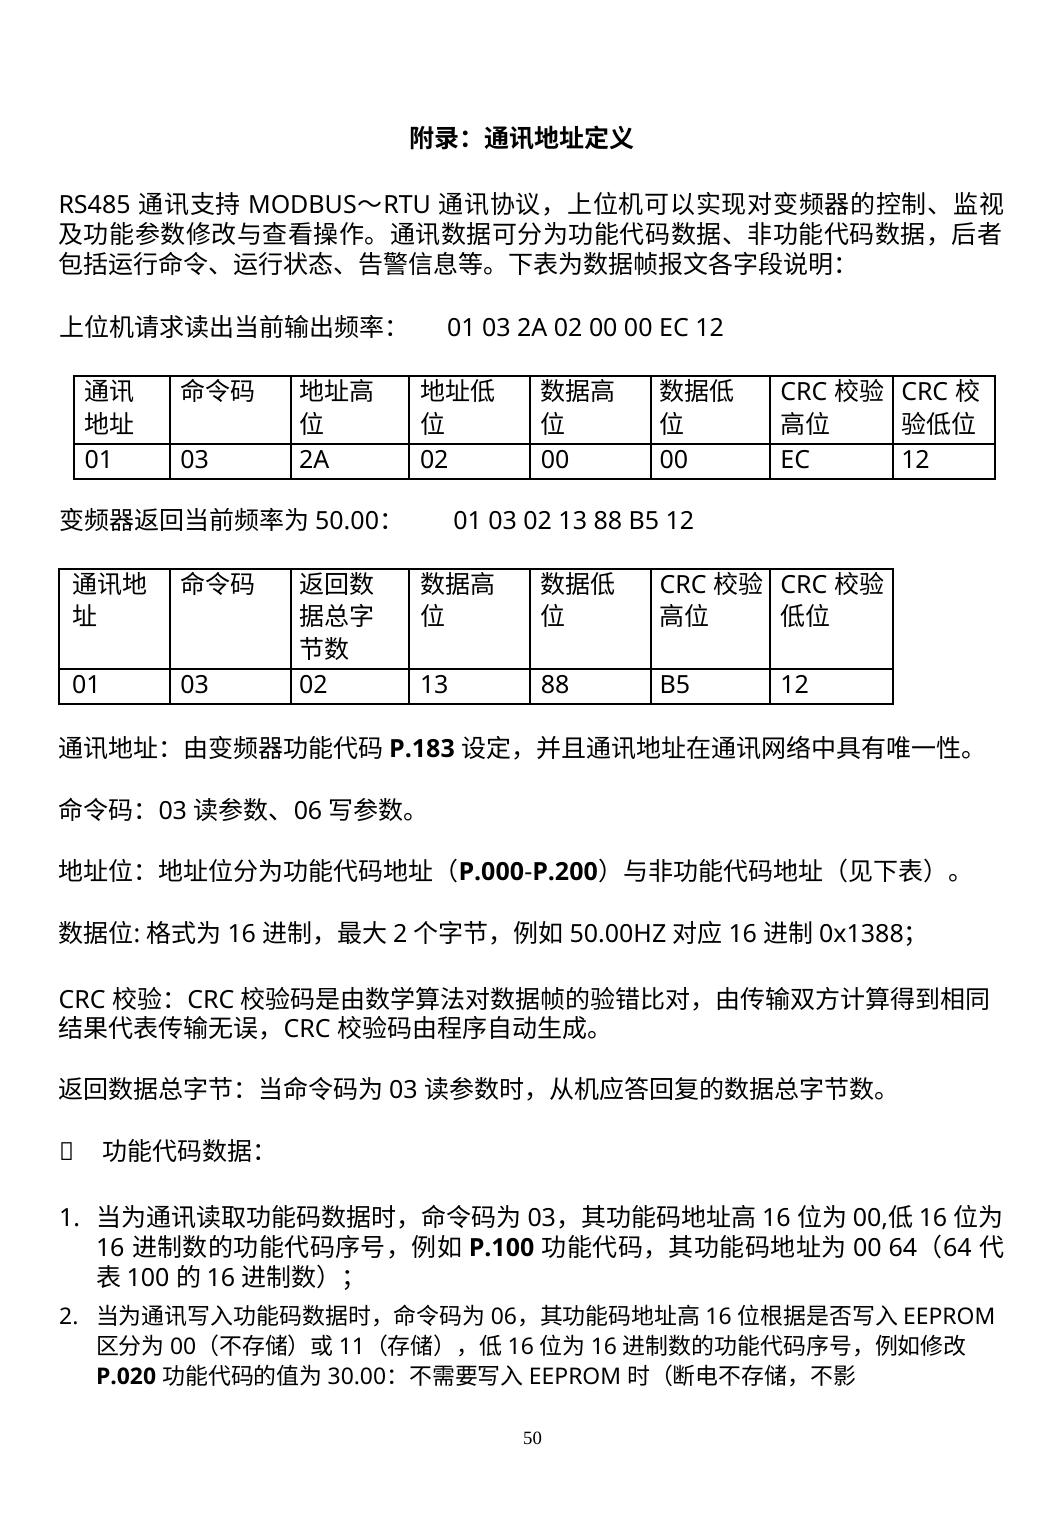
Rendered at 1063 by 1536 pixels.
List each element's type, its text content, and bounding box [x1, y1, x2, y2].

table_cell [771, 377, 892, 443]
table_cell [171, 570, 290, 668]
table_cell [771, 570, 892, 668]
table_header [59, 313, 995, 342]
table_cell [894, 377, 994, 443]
text CRC 校验：CRC 校验码是由数学算法对数据帧的验错比对，由传输双方计算得到相同结果代表传输无误，CRC 校验码由程序自动生成。 [58, 985, 996, 1043]
text 附录：通讯地址定义 [58, 124, 985, 153]
list 当为通讯读取功能码数据时，命令码为 03，其功能码地址高 16 位为 00,低 16 位为 16 进制数的功能代码序号，例如 P.100 功能代码，其功能码地址为 00 64（64 代表 100 的 16 进制数）； [59, 1203, 1004, 1293]
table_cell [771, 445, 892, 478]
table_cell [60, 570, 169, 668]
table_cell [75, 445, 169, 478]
text 命令码：03 读参数、06 写参数。 [58, 796, 1014, 825]
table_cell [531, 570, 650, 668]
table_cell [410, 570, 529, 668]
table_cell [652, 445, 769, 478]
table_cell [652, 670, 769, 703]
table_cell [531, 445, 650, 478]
text 返回数据总字节：当命令码为 03 读参数时，从机应答回复的数据总字节数。 [58, 1076, 1014, 1104]
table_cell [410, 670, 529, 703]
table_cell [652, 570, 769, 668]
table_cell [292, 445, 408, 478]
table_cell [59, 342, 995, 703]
text 地址位：地址位分为功能代码地址（P.000-P.200）与非功能代码地址（见下表）。 [58, 858, 1014, 887]
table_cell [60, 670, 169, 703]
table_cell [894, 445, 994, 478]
text 50 [58, 1427, 1006, 1448]
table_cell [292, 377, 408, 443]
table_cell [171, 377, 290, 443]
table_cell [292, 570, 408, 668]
list 功能代码数据： [59, 1136, 1014, 1166]
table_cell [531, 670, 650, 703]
text 数据位: 格式为 16 进制，最大 2 个字节，例如 50.00HZ 对应 16 进制 0x1388； [58, 920, 1014, 948]
text 通讯地址：由变频器功能代码 P.183 设定，并且通讯地址在通讯网络中具有唯一性。 [58, 735, 1014, 763]
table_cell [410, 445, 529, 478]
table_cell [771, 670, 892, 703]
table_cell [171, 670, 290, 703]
text RS485 通讯支持 MODBUS～RTU 通讯协议，上位机可以实现对变频器的控制、监视及功能参数修改与查看操作。通讯数据可分为功能代码数据、非功能代码数据，后者包括运行命令、运行状态、告警信息等。下表为数据帧报文各字段说明： [58, 190, 1004, 280]
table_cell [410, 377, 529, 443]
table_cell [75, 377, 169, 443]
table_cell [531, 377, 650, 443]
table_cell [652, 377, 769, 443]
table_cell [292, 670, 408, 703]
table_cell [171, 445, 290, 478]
list 当为通讯写入功能码数据时，命令码为 06，其功能码地址高 16 位根据是否写入 EEPROM 区分为 00（不存储）或 11（存储），低 16 位为 16 进制数的功能代码序号，例如修改 P.020 功能代码的值为 30.00：不需要写入 EEPROM 时（断电不存储，不影 [59, 1301, 1014, 1391]
